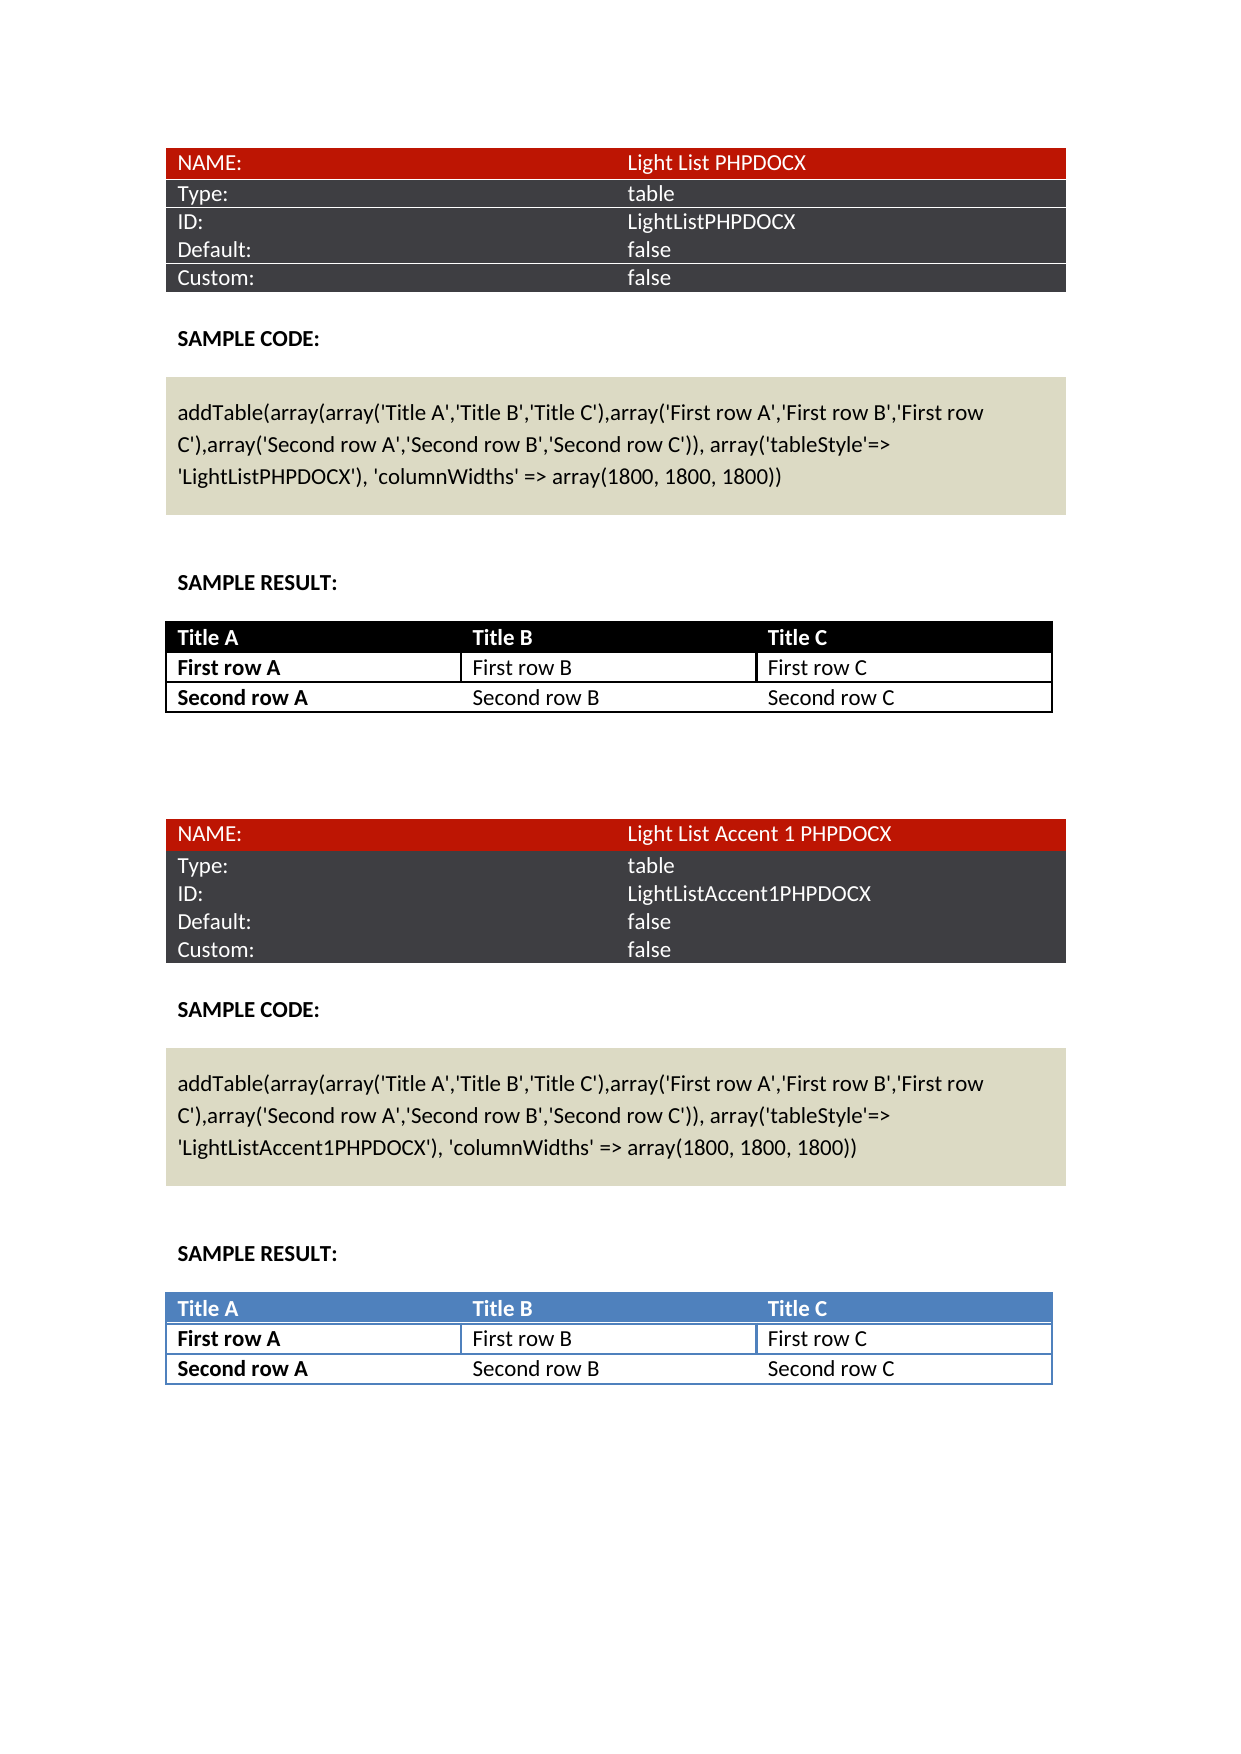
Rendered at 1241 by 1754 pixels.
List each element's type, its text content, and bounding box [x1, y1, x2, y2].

table_cell ID: [166, 879, 616, 907]
table_cell false [616, 935, 1066, 963]
table_header Title C [756, 1294, 1051, 1322]
table_header Light List PHPDOCX [616, 148, 1066, 179]
table_cell Default: [166, 236, 616, 263]
text SAMPLE RESULT: [177, 1239, 1063, 1267]
table_cell Type: [166, 180, 616, 207]
table_cell Second row A [167, 1355, 461, 1383]
table_cell Second row A [167, 683, 461, 711]
text SAMPLE CODE: [177, 324, 1063, 352]
table_cell First row C [758, 653, 1051, 681]
table_header Light List Accent 1 PHPDOCX [616, 819, 1066, 851]
table_cell Second row C [756, 1355, 1051, 1383]
table_header Title A [167, 1294, 461, 1322]
table_cell Custom: [166, 935, 616, 963]
table_cell false [616, 907, 1066, 935]
table_cell First row A [167, 1325, 460, 1352]
table_cell Second row B [461, 1355, 756, 1383]
table_cell table [616, 180, 1066, 207]
table_cell ID: [166, 208, 616, 236]
table_cell Second row B [461, 683, 756, 711]
table_cell LightListAccent1PHPDOCX [616, 879, 1066, 907]
text SAMPLE CODE: [177, 995, 1063, 1023]
table_cell First row A [167, 653, 460, 681]
table_cell Second row C [756, 683, 1051, 711]
table_cell First row B [462, 653, 755, 681]
table_header Title C [756, 623, 1051, 651]
table_cell Custom: [166, 264, 616, 292]
table_header addTable(array(array('Title A','Title B','Title C'),array('First row A','First row B','First row C'),array('Second row A','Second row B','Second row C')), array('tableStyle'=> 'LightListPHPDOCX'), 'columnWidths' => array(1800, 1800, 1800)) [166, 377, 1066, 515]
table_cell First row B [462, 1325, 755, 1352]
table_cell Type: [166, 851, 616, 879]
table_cell Default: [166, 907, 616, 935]
table_cell table [616, 851, 1066, 879]
table_header NAME: [166, 819, 616, 851]
table_cell First row C [758, 1325, 1051, 1352]
table_cell false [616, 264, 1066, 292]
table_header Title B [461, 1294, 756, 1322]
table_cell false [616, 236, 1066, 263]
table_header addTable(array(array('Title A','Title B','Title C'),array('First row A','First row B','First row C'),array('Second row A','Second row B','Second row C')), array('tableStyle'=> 'LightListAccent1PHPDOCX'), 'columnWidths' => array(1800, 1800, 1800)) [166, 1048, 1066, 1186]
table_header Title A [167, 623, 461, 651]
table_header Title B [461, 623, 756, 651]
text SAMPLE RESULT: [177, 568, 1063, 596]
table_cell LightListPHPDOCX [616, 208, 1066, 236]
table_header NAME: [166, 148, 616, 179]
